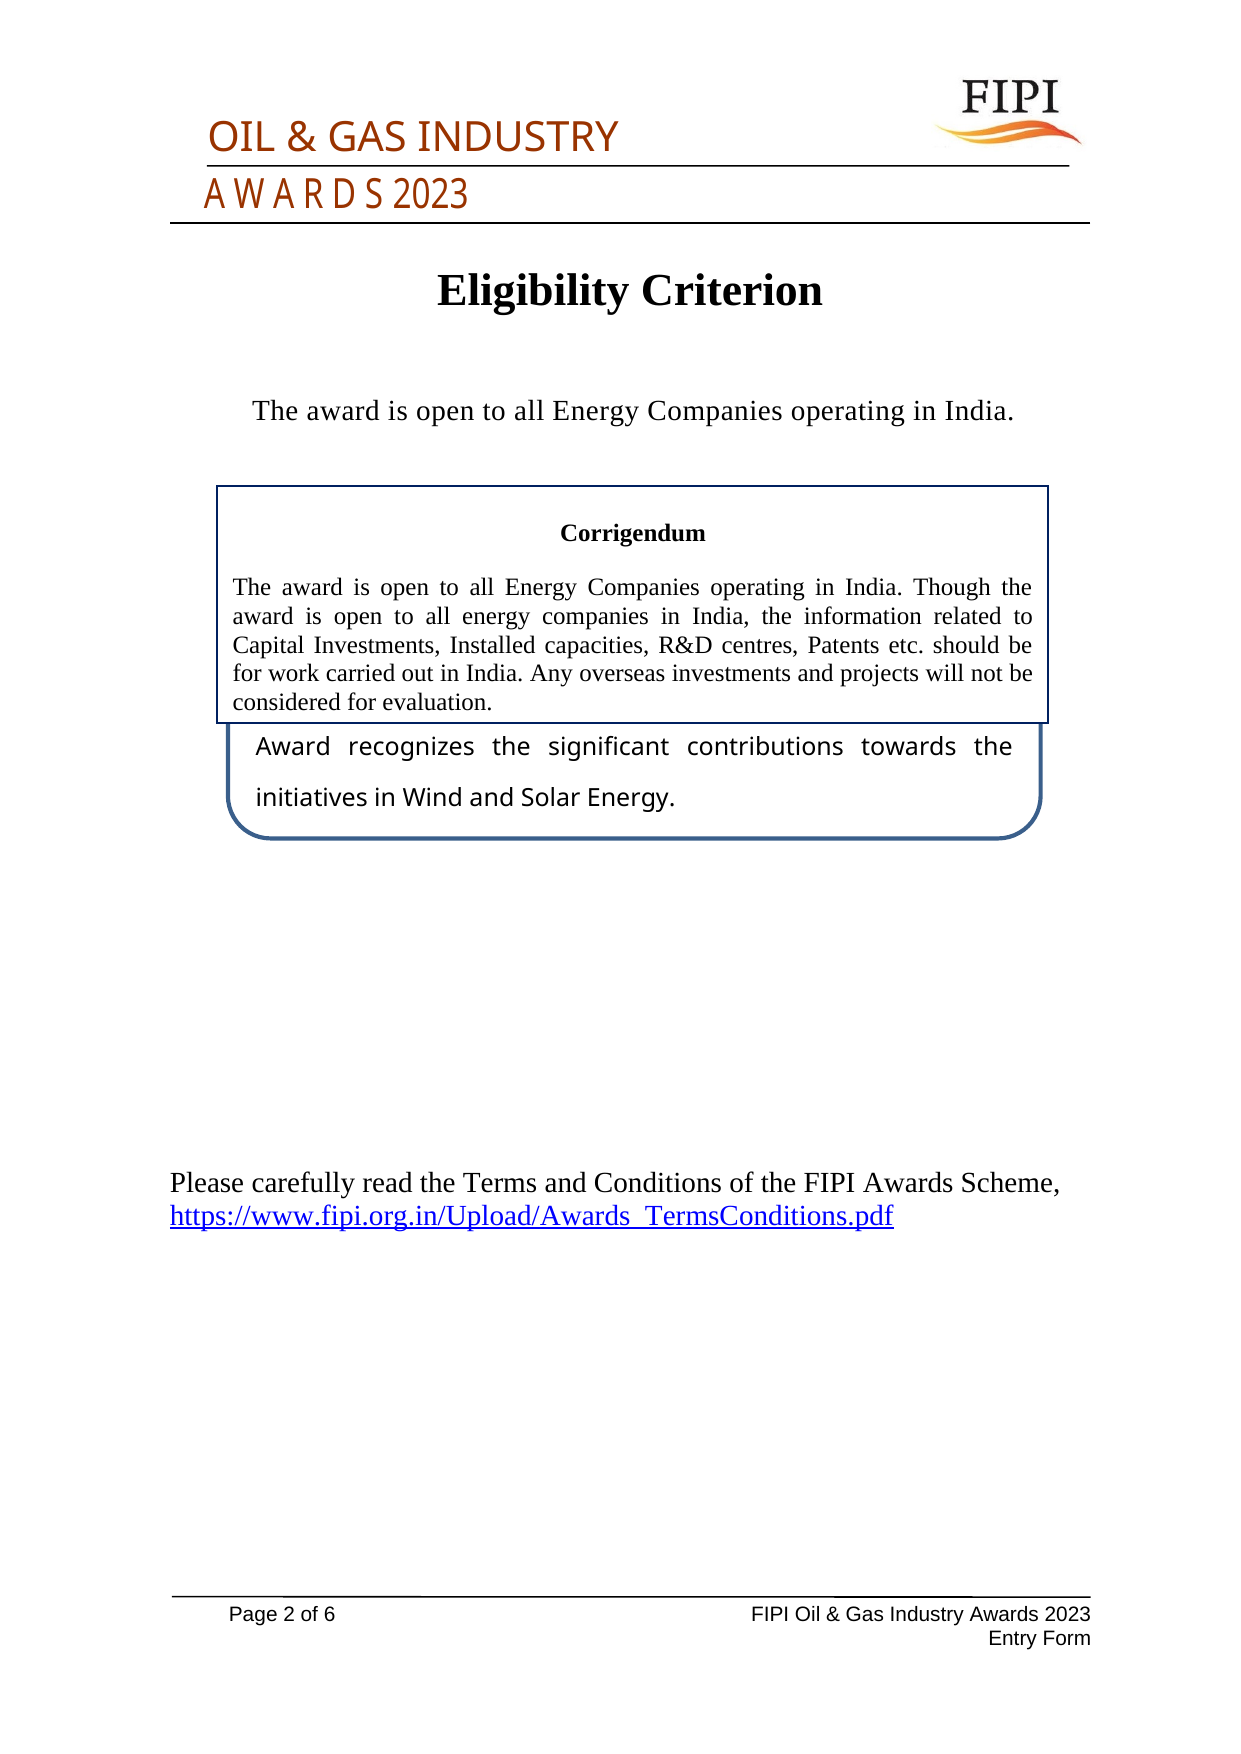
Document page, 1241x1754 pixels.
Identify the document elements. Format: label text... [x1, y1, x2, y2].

text The award is open to all Energy Companies operating in India. [169, 393, 1098, 426]
picture [931, 75, 1088, 152]
text Eligibility Criterion [169, 262, 1090, 315]
text Please carefully read the Terms and Conditions of the FIPI Awards Scheme, https://www.fipi.org.in/Upload/Awards_TermsConditions.pdf [169, 1165, 1090, 1232]
